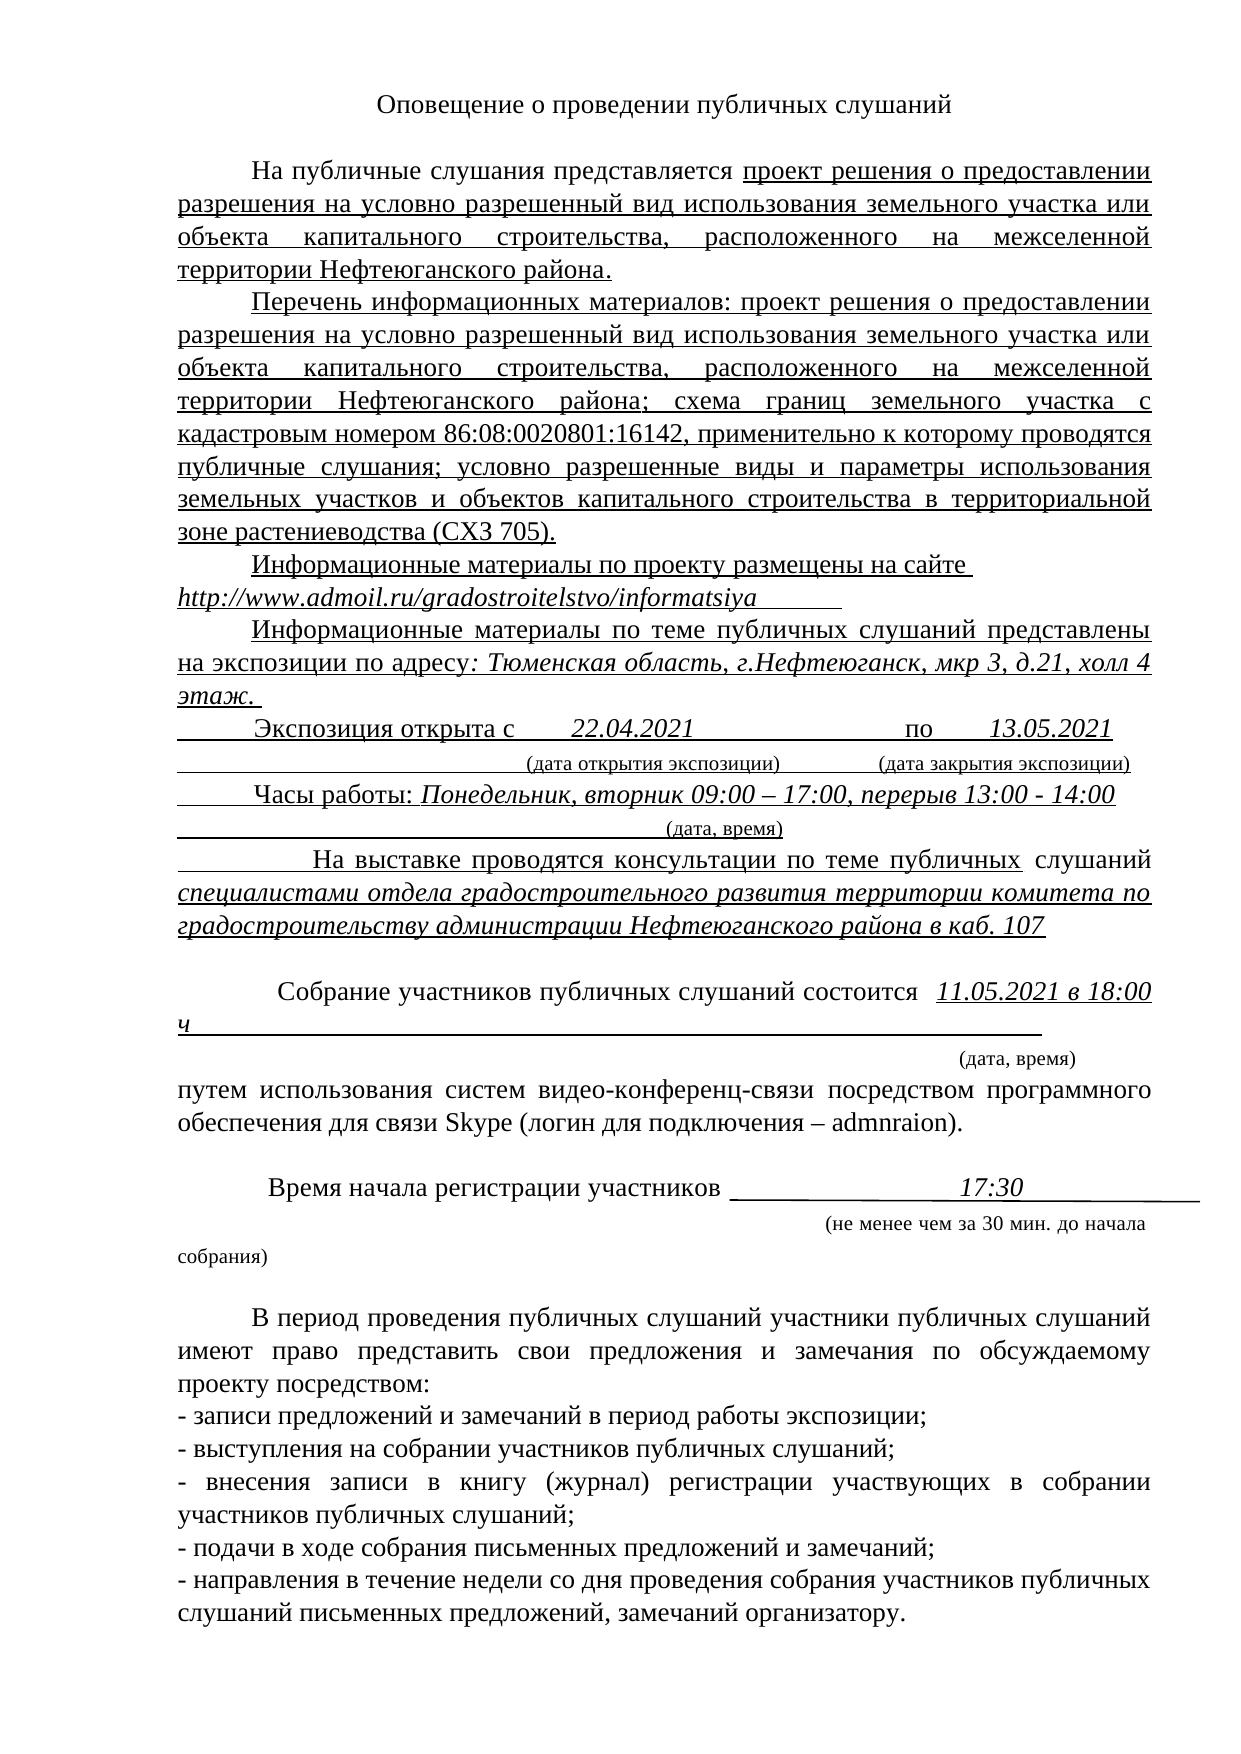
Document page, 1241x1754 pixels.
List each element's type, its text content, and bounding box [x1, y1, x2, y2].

text В период проведения публичных слушаний участники публичных слушаний имеют право представить свои предложения и замечания по обсуждаемому проекту посредством: [177, 1299, 1152, 1398]
text Оповещение о проведении публичных слушаний [177, 89, 1152, 120]
text путем использования систем видео-конференц-связи посредством программного обеспечения для связи Skype (логин для подключения – admnraion). [177, 1071, 1152, 1137]
text На публичные слушания представляется проект решения о предоставлении разрешения на условно разрешенный вид использования земельного участка или объекта капитального строительства, расположенного на межселенной территории Нефтеюганского района. [177, 248, 1152, 284]
text - подачи в ходе собрания письменных предложений и замечаний; [177, 1529, 1152, 1562]
text На выставке проводятся консультации по теме публичных слушаний специалистами отдела градостроительного развития территории комитета по градостроительству администрации Нефтеюганского района в каб. 107 [177, 904, 1152, 940]
text - внесения записи в книгу (журнал) регистрации участвующих в собрании участников публичных слушаний; [177, 1463, 1152, 1529]
text Время начала регистрации участников 17:30 [177, 1170, 1152, 1203]
text - направления в течение недели со дня проведения собрания участников публичных слушаний письменных предложений, замечаний организатору. [177, 1562, 1152, 1627]
text Часы работы: Понедельник, вторник 09:00 – 17:00, перерыв 13:00 - 14:00 [177, 776, 1152, 809]
text Собрание участников публичных слушаний состоится 11.05.2021 в 18:00 ч [177, 973, 1152, 1038]
text (дата, время) [177, 809, 1152, 842]
text Информационные материалы по проекту размещены на сайте [177, 546, 1152, 579]
text (не менее чем за 30 мин. до начала собрания) [177, 1203, 1152, 1268]
text Информационные материалы по теме публичных слушаний представлены на экспозиции по адресу: Тюменская область, г.Нефтеюганск, мкр 3, д.21, холл 4 этаж. [177, 675, 1152, 710]
text На публичные слушания представляется проект решения о предоставлении разрешения на условно разрешенный вид использования земельного участка или объекта капитального строительства, расположенного на межселенной территории Нефтеюганского района. [177, 153, 1152, 214]
text http://www.admoil.ru/gradostroitelstvo/informatsiya [177, 579, 1152, 612]
text Информационные материалы по теме публичных слушаний представлены на экспозиции по адресу: Тюменская область, г.Нефтеюганск, мкр 3, д.21, холл 4 этаж. [177, 612, 1152, 674]
text - выступления на собрании участников публичных слушаний; [177, 1431, 1152, 1463]
text Перечень информационных материалов: проект решения о предоставлении разрешения на условно разрешенный вид использования земельного участка или объекта капитального строительства, расположенного на межселенной территории Нефтеюганского района; схема границ земельного участка с кадастровым номером 86:08:0020801:16142, применительно к которому проводятся публичные слушания; условно разрешенные виды и параметры использования земельных участков и объектов капитального строительства в территориальной зоне растениеводства (СХЗ 705). [177, 284, 1152, 346]
text Перечень информационных материалов: проект решения о предоставлении разрешения на условно разрешенный вид использования земельного участка или объекта капитального строительства, расположенного на межселенной территории Нефтеюганского района; схема границ земельного участка с кадастровым номером 86:08:0020801:16142, применительно к которому проводятся публичные слушания; условно разрешенные виды и параметры использования земельных участков и объектов капитального строительства в территориальной зоне растениеводства (СХЗ 705). [177, 510, 1152, 546]
text Экспозиция открыта с 22.04.2021 по 13.05.2021 [177, 710, 1152, 743]
text (дата, время) [177, 1038, 1152, 1071]
text - записи предложений и замечаний в период работы экспозиции; [177, 1398, 1152, 1431]
text (дата открытия экспозиции) (дата закрытия экспозиции) [177, 743, 1152, 776]
text На публичные слушания представляется проект решения о предоставлении разрешения на условно разрешенный вид использования земельного участка или объекта капитального строительства, расположенного на межселенной территории Нефтеюганского района. [177, 216, 1152, 247]
text На выставке проводятся консультации по теме публичных слушаний специалистами отдела градостроительного развития территории комитета по градостроительству администрации Нефтеюганского района в каб. 107 [177, 842, 1152, 903]
